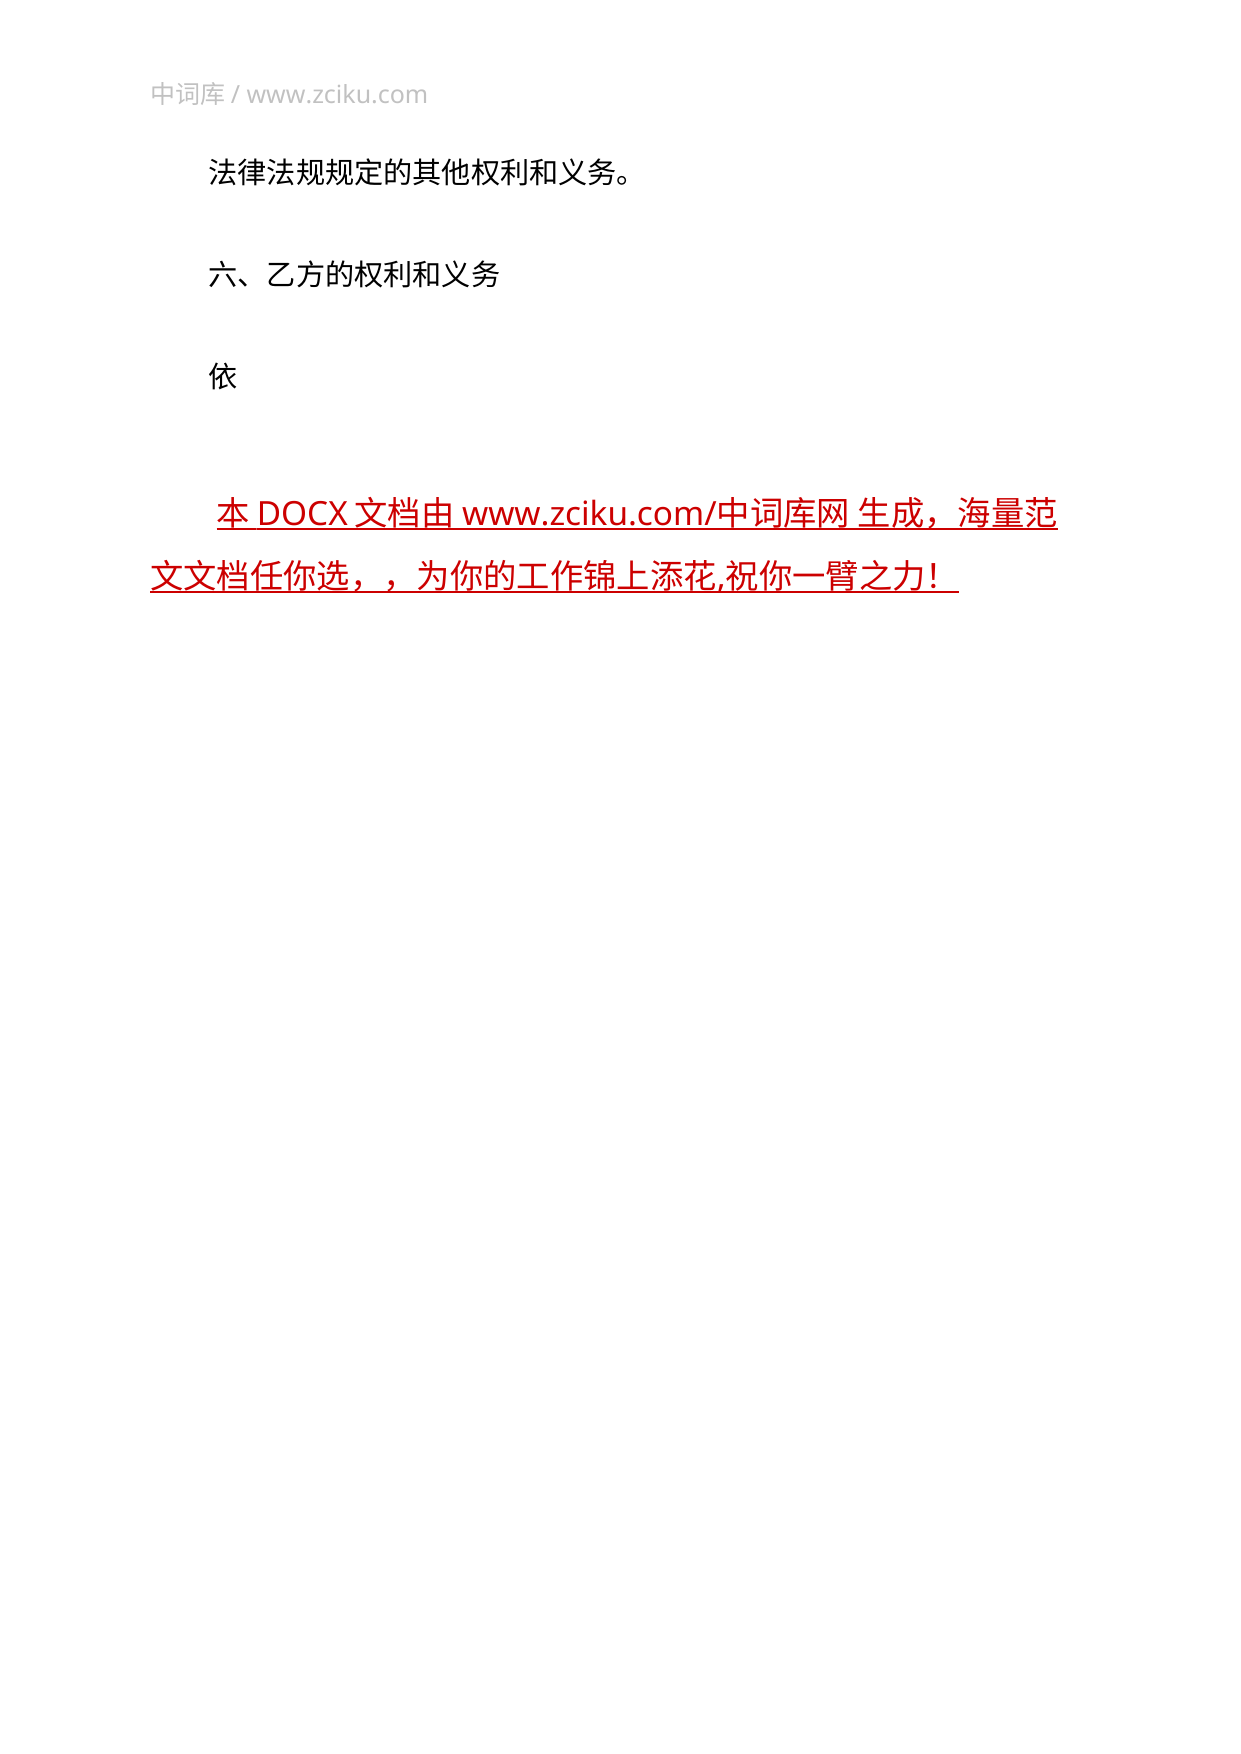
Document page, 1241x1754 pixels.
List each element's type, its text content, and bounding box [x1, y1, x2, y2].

text 法律法规规定的其他权利和义务。 [150, 150, 1090, 192]
text 六、乙方的权利和义务 [150, 252, 1090, 294]
text 本DOCX文档由 www.zciku.com/中词库网 生成，海量范文文档任你选，，为你的工作锦上添花,祝你一臂之力！ [150, 487, 1090, 598]
text 依 [150, 353, 1090, 396]
